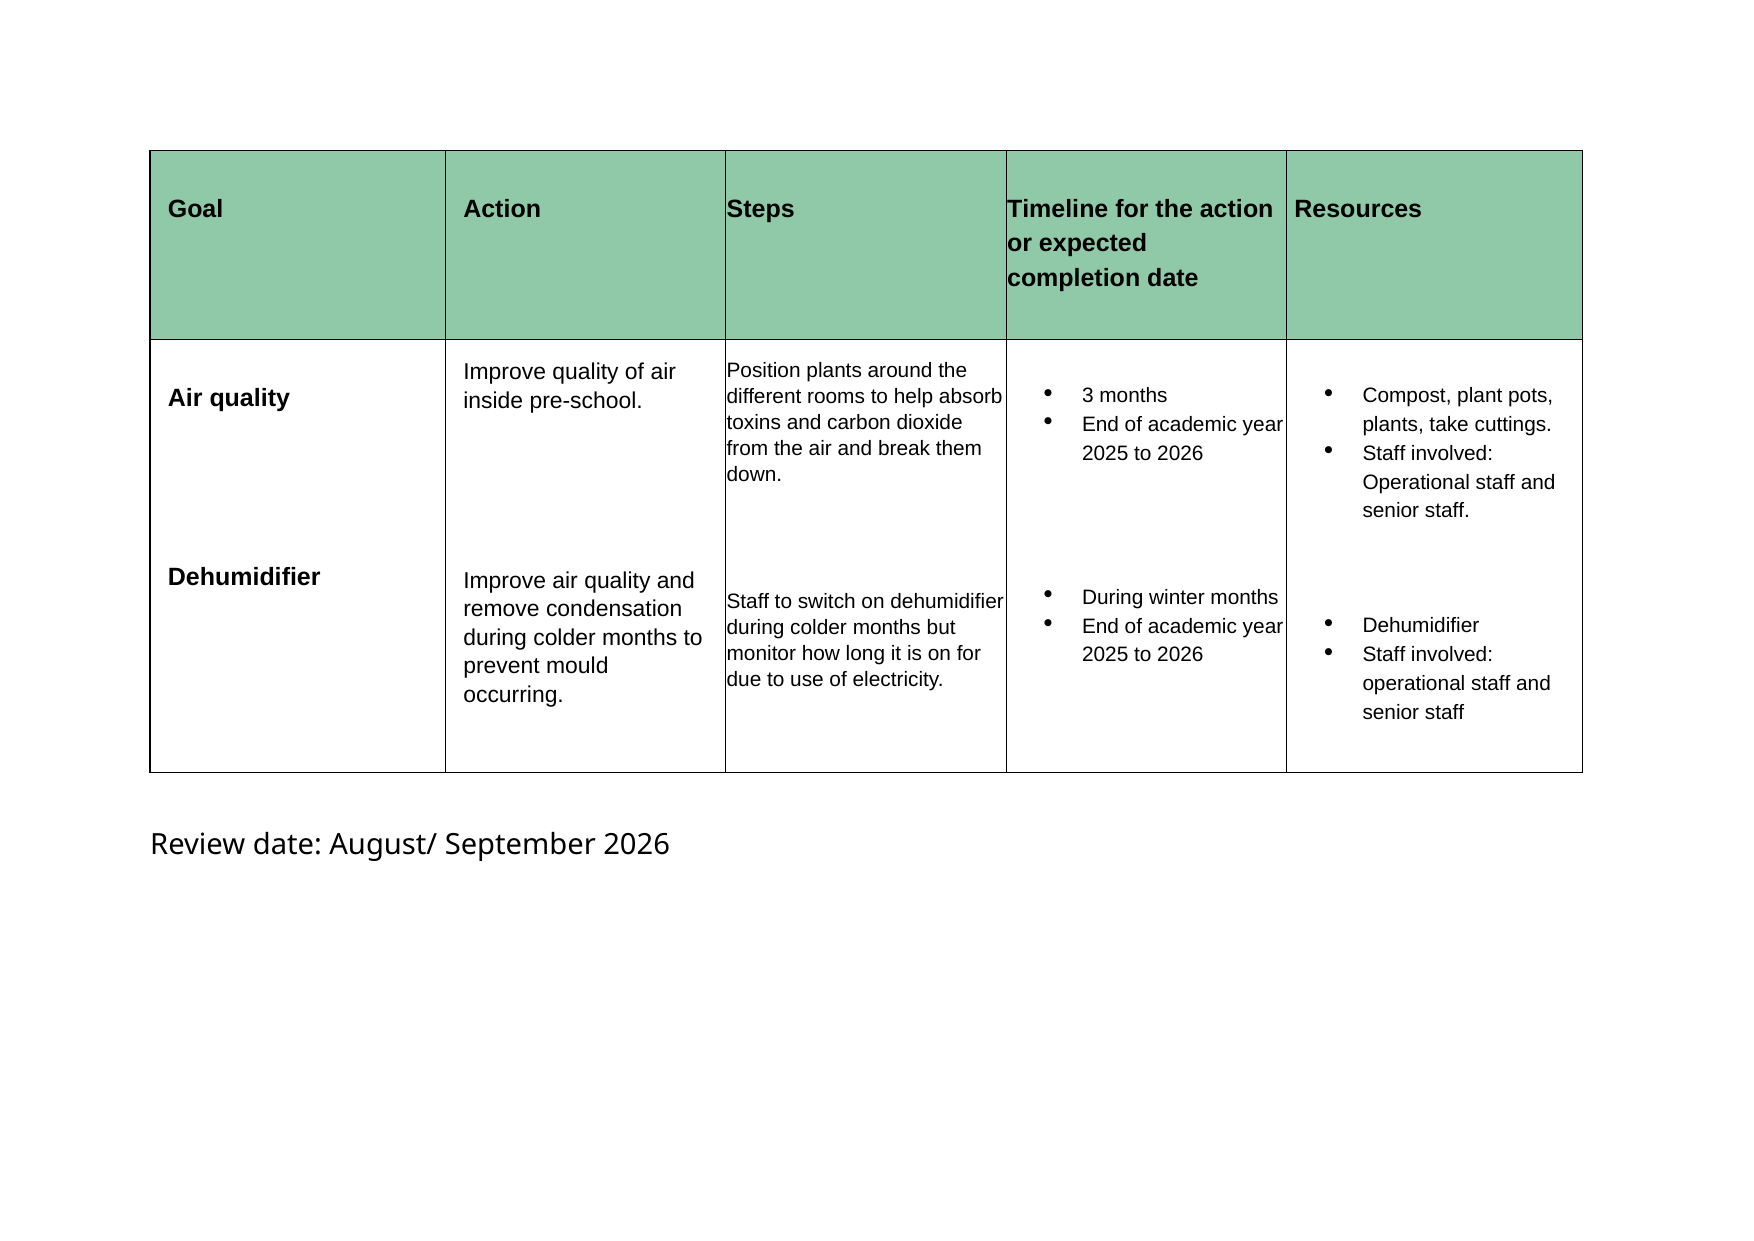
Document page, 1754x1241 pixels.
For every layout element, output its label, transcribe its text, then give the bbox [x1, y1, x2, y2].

table_header Steps [726, 151, 1006, 339]
text Review date: August/ September 2026 [150, 823, 1604, 863]
table_header Action [446, 151, 725, 339]
table_header Timeline for the action or expected completion date [1007, 151, 1286, 339]
table_cell Position plants around the different rooms to help absorb toxins and carbon dioxide from the air and break them down. Staff to switch on dehumidifier during colder months but monitor how long it is on for due to use of electricity. [726, 340, 1006, 772]
table_cell Compost, plant pots, plants, take cuttings. Staff involved: Operational staff and senior staff. Dehumidifier Staff involved: operational staff and senior staff [1287, 340, 1582, 772]
table_cell Improve quality of air inside pre-school. Improve air quality and remove condensation during colder months to prevent mould occurring. [446, 340, 725, 772]
table_header Resources [1287, 151, 1582, 339]
table_header Goal [151, 151, 445, 339]
table_cell Air quality Dehumidifier [151, 340, 445, 772]
table_cell 3 months End of academic year 2025 to 2026 During winter months End of academic year 2025 to 2026 [1007, 340, 1286, 772]
